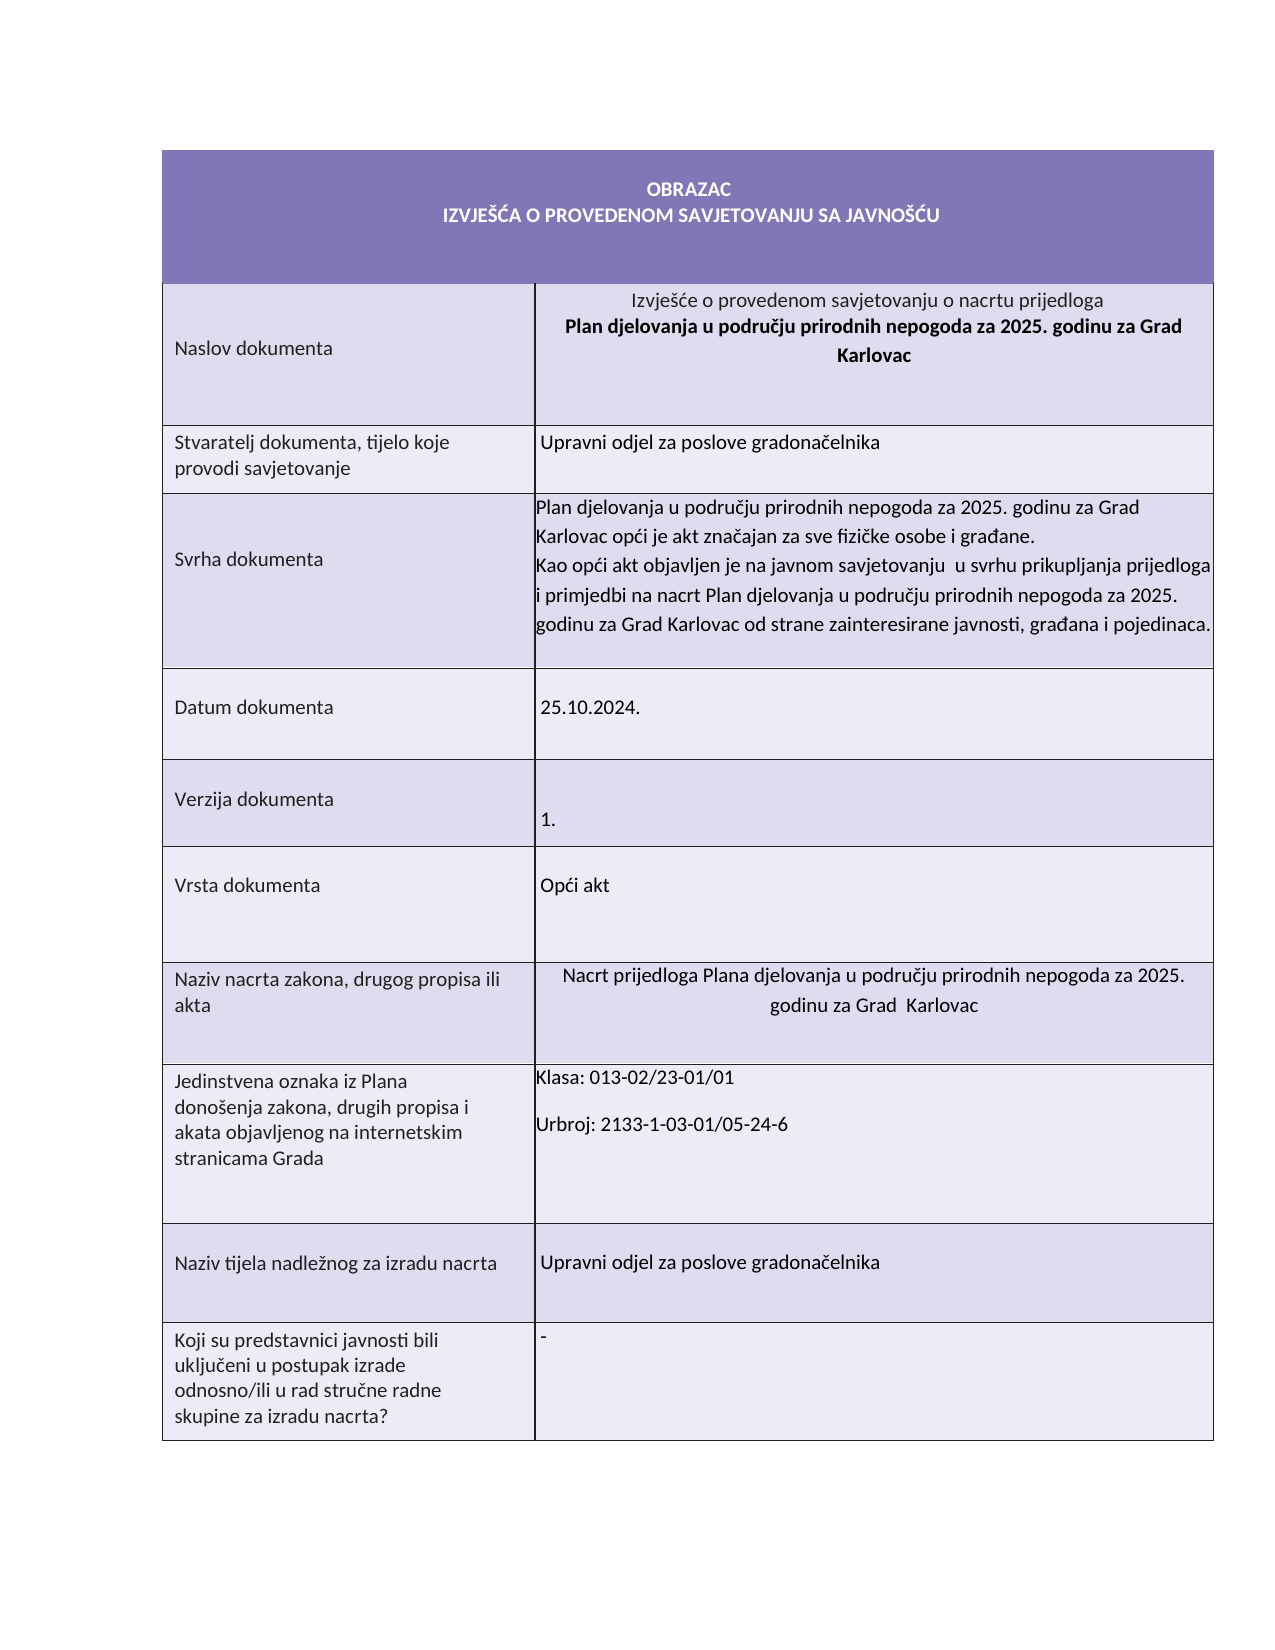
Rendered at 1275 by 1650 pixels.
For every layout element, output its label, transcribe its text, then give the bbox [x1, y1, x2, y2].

table_cell Nacrt prijedloga Plana djelovanja u području prirodnih nepogoda za 2025. godinu za Grad Karlovac [536, 963, 1213, 1063]
table_cell Naziv tijela nadležnog za izradu nacrta [163, 1224, 534, 1322]
table_cell Naslov dokumenta [163, 284, 534, 425]
table_cell Svrha dokumenta [163, 494, 534, 667]
table_cell Vrsta dokumenta [163, 847, 534, 962]
table_cell Datum dokumenta [163, 669, 534, 759]
table_cell Upravni odjel za poslove gradonačelnika [536, 1224, 1213, 1322]
table_cell Verzija dokumenta [163, 760, 534, 846]
table_cell Stvaratelj dokumenta, tijelo koje provodi savjetovanje [163, 426, 534, 493]
table_cell Jedinstvena oznaka iz Plana donošenja zakona, drugih propisa i akata objavljenog na internetskim stranicama Grada [163, 1065, 534, 1223]
table_cell 25.10.2024. [536, 669, 1213, 759]
table_cell Izvješće o provedenom savjetovanju o nacrtu prijedloga Plan djelovanja u području prirodnih nepogoda za 2025. godinu za Grad Karlovac [536, 284, 1213, 425]
table_cell [536, 1323, 1213, 1440]
table_cell Koji su predstavnici javnosti bili uključeni u postupak izrade odnosno/ili u rad stručne radne skupine za izradu nacrta? [163, 1323, 534, 1440]
table_cell Klasa: 013-02/23-01/01 Urbroj: 2133-1-03-01/05-24-6 [536, 1065, 1213, 1223]
table_cell [536, 760, 1213, 846]
table_cell Upravni odjel za poslove gradonačelnika [536, 426, 1213, 493]
table_cell Opći akt [536, 847, 1213, 962]
table_header OBRAZAC IZVJEŠĆA O PROVEDENOM SAVJETOVANJU SA JAVNOŠĆU [163, 151, 1213, 283]
table_cell Plan djelovanja u području prirodnih nepogoda za 2025. godinu za Grad Karlovac opći je akt značajan za sve fizičke osobe i građane. Kao opći akt objavljen je na javnom savjetovanju u svrhu prikupljanja prijedloga i primjedbi na nacrt Plan djelovanja u području prirodnih nepogoda za 2025. godinu za Grad Karlovac od strane zainteresirane javnosti, građana i pojedinaca. [536, 494, 1213, 667]
table_cell Naziv nacrta zakona, drugog propisa ili akta [163, 963, 534, 1063]
